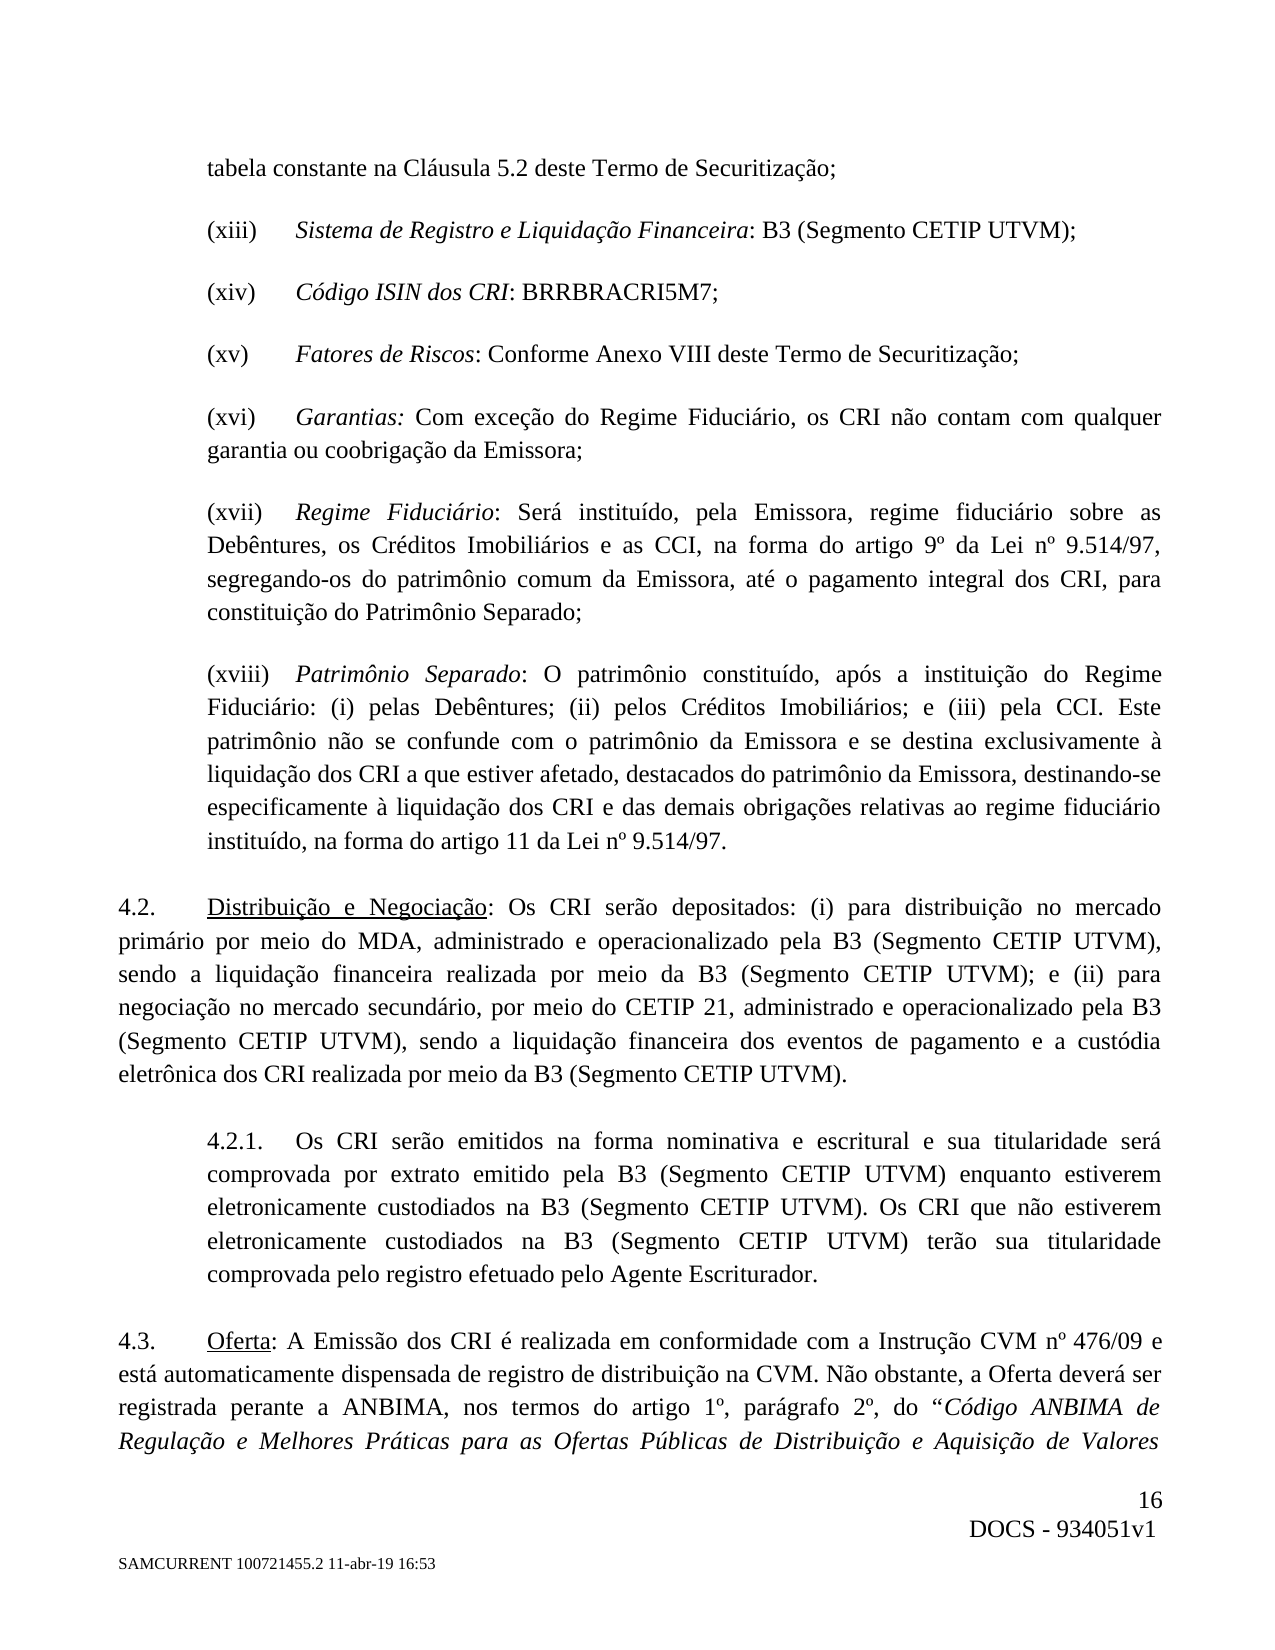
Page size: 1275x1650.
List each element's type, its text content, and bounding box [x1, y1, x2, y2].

subtitle Sistema de Registro e Liquidação Financeira: B3 (Segmento CETIP UTVM); [207, 212, 1162, 245]
subtitle Fatores de Riscos: Conforme Anexo VIII deste Termo de Securitização; [207, 336, 1162, 369]
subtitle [207, 150, 1162, 183]
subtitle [118, 1322, 1162, 1456]
subtitle Código ISIN dos CRI: BRRBRACRI5M7; [207, 274, 1162, 307]
subtitle Garantias: Com exceção do Regime Fiduciário, os CRI não contam com qualquer garantia ou coobrigação da Emissora; [207, 398, 1162, 465]
subtitle Patrimônio Separado: O patrimônio constituído, após a instituição do Regime Fiduciário: (i) pelas Debêntures; (ii) pelos Créditos Imobiliários; e (iii) pela CCI. Este patrimônio não se confunde com o patrimônio da Emissora e se destina exclusivamente à liquidação dos CRI a que estiver afetado, destacados do patrimônio da Emissora, destinando-se especificamente à liquidação dos CRI e das demais obrigações relativas ao regime fiduciário instituído, na forma do artigo 11 da Lei nº 9.514/97. [207, 656, 1162, 856]
subtitle Distribuição e Negociação: Os CRI serão depositados: (i) para distribuição no mercado primário por meio do MDA, administrado e operacionalizado pela B3 (Segmento CETIP UTVM), sendo a liquidação financeira realizada por meio da B3 (Segmento CETIP UTVM); e (ii) para negociação no mercado secundário, por meio do CETIP 21, administrado e operacionalizado pela B3 (Segmento CETIP UTVM), sendo a liquidação financeira dos eventos de pagamento e a custódia eletrônica dos CRI realizada por meio da B3 (Segmento CETIP UTVM). [118, 889, 1162, 1089]
subtitle Os CRI serão emitidos na forma nominativa e escritural e sua titularidade será comprovada por extrato emitido pela B3 (Segmento CETIP UTVM) enquanto estiverem eletronicamente custodiados na B3 (Segmento CETIP UTVM). Os CRI que não estiverem eletronicamente custodiados na B3 (Segmento CETIP UTVM) terão sua titularidade comprovada pelo registro efetuado pelo Agente Escriturador. [207, 1122, 1162, 1289]
subtitle Regime Fiduciário: Será instituído, pela Emissora, regime fiduciário sobre as Debêntures, os Créditos Imobiliários e as CCI, na forma do artigo 9º da Lei nº 9.514/97, segregando-os do patrimônio comum da Emissora, até o pagamento integral dos CRI, para constituição do Patrimônio Separado; [207, 494, 1162, 627]
